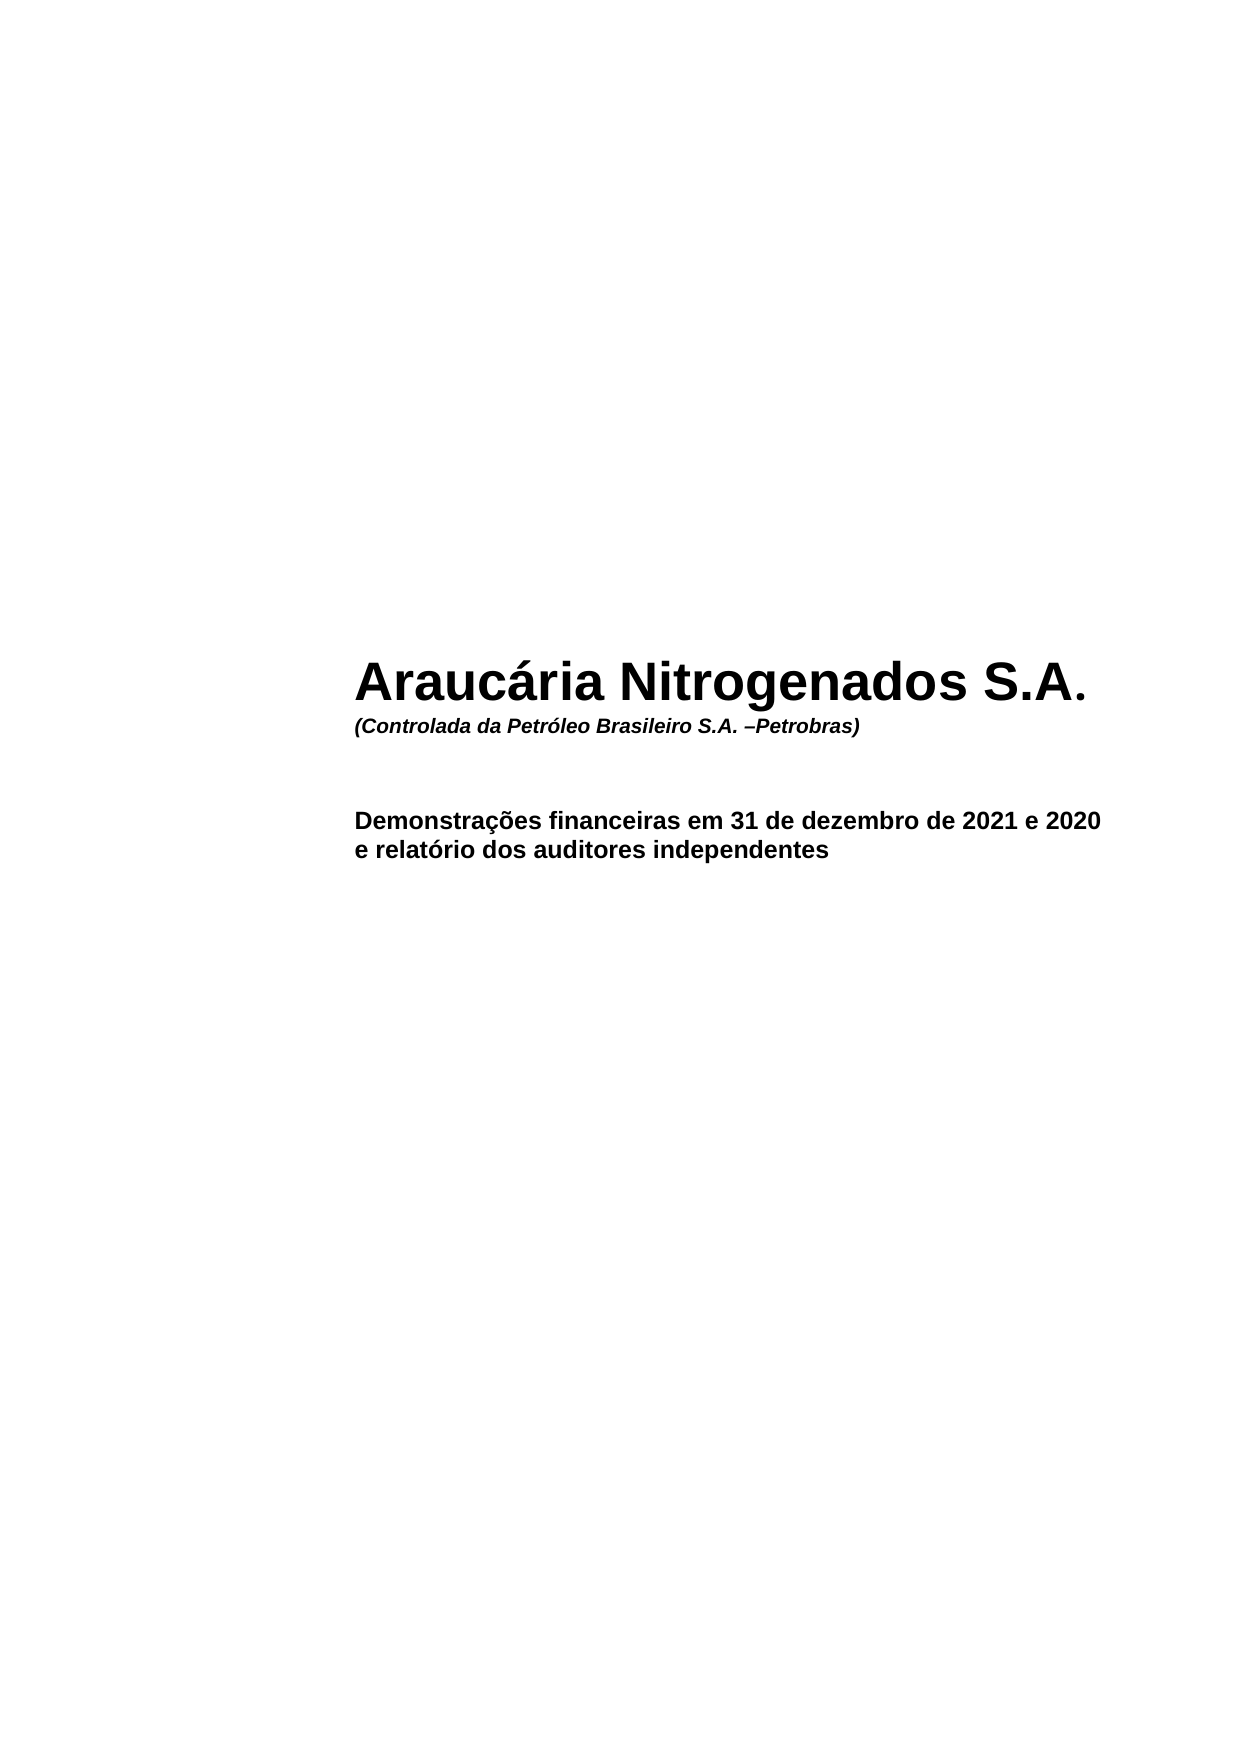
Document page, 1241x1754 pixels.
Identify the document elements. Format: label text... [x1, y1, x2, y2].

text Demonstrações financeiras em 31 de dezembro de 2021 e 2020 e relatório dos auditores independentes [354, 806, 1122, 863]
text (Controlada da Petróleo Brasileiro S.A. –Petrobras) [354, 714, 1122, 738]
text Araucária Nitrogenados S.A. [354, 650, 1122, 714]
